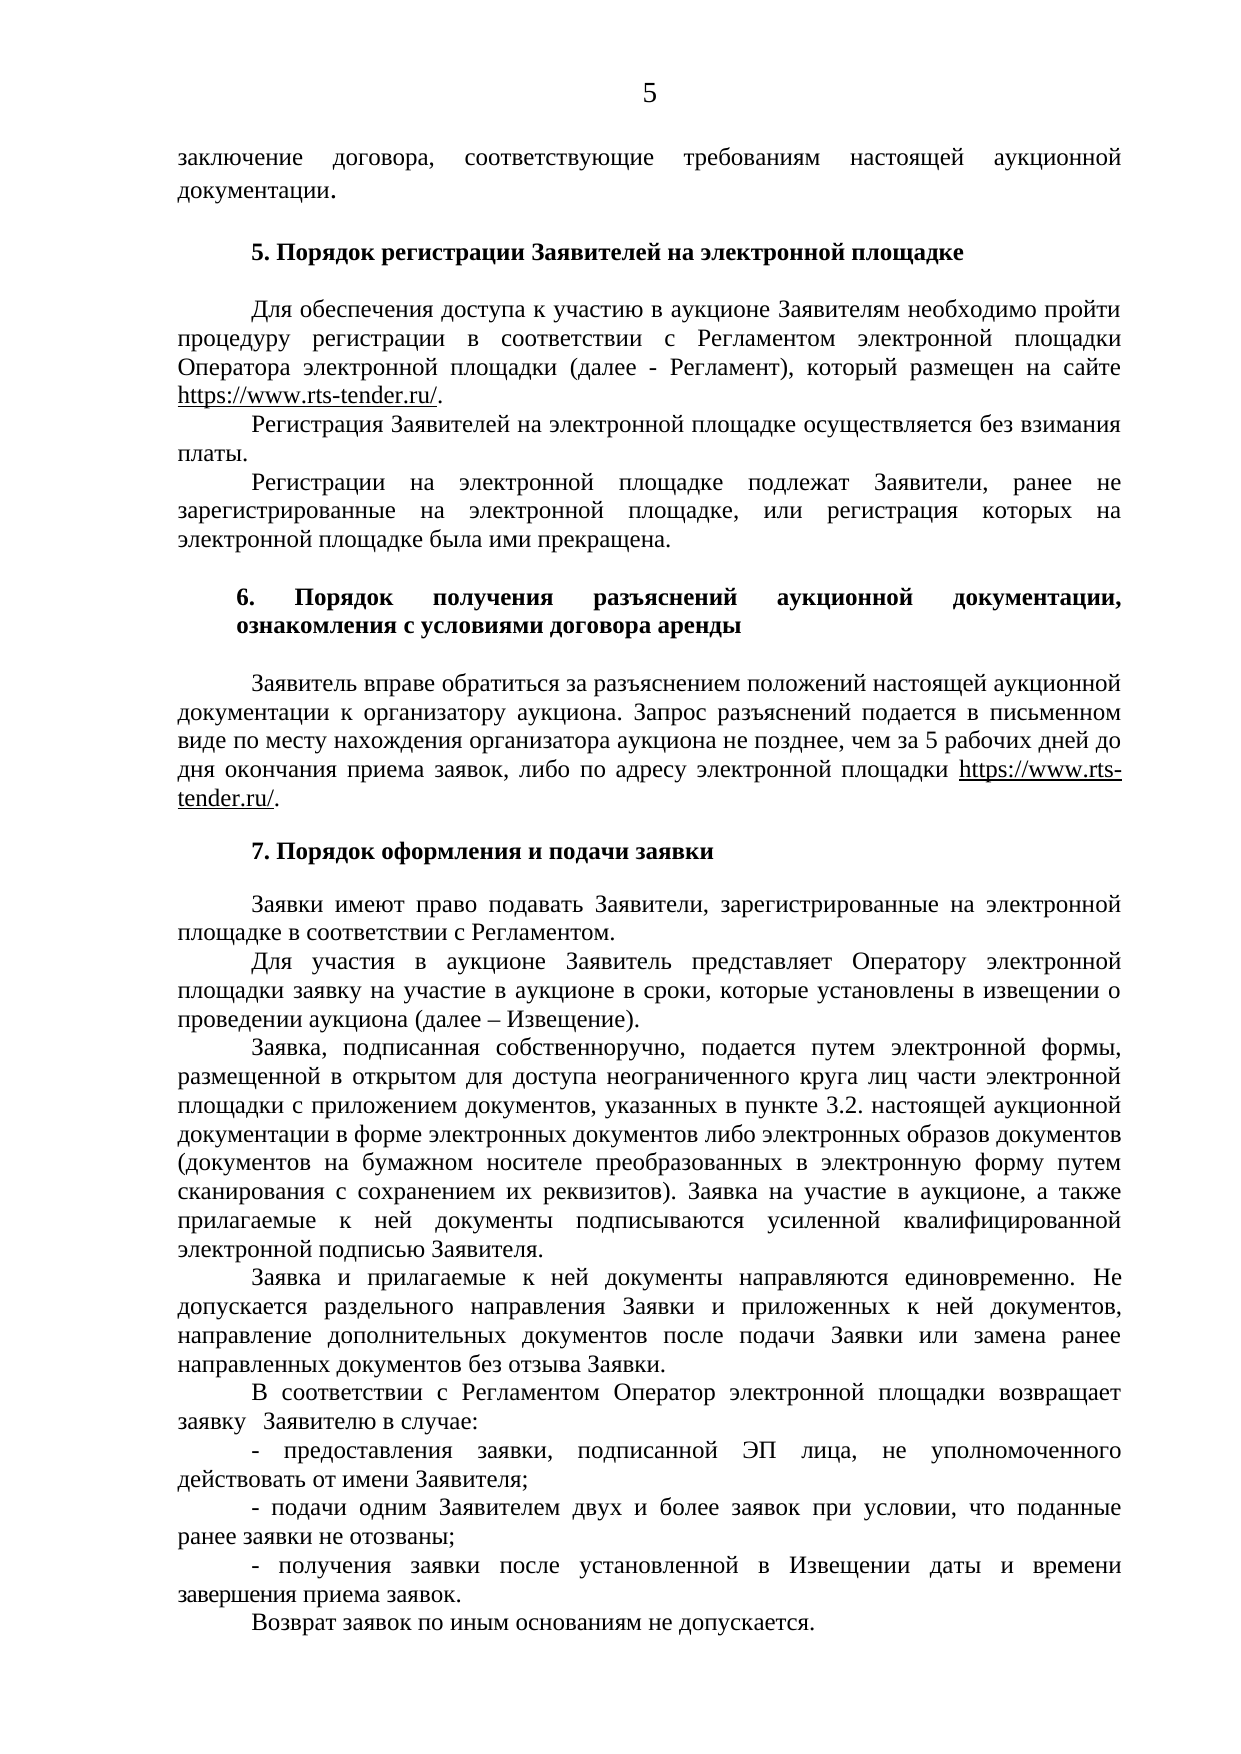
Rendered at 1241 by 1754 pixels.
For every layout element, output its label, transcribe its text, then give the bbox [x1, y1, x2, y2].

text В соответствии с Регламентом Оператор электронной площадки возвращает заявку Заявителю в случае: [177, 1377, 1122, 1435]
text Регистрация Заявителей на электронной площадке осуществляется без взимания платы. [177, 409, 1122, 467]
text Заявка, подписанная собственноручно, подается путем электронной формы, размещенной в открытом для доступа неограниченного круга лиц части электронной площадки с приложением документов, указанных в пункте 3.2. настоящей аукционной документации в форме электронных документов либо электронных образов документов (документов на бумажном носителе преобразованных в электронную форму путем сканирования с сохранением их реквизитов). Заявка на участие в аукционе, а также прилагаемые к ней документы подписываются усиленной квалифицированной электронной подписью Заявителя. [177, 1032, 1122, 1262]
text 6. Порядок получения разъяснений аукционной документации, ознакомления с условиями договора аренды [236, 582, 1122, 639]
text Заявки имеют право подавать Заявители, зарегистрированные на электронной площадке в соответствии с Регламентом. [177, 889, 1122, 946]
text Для обеспечения доступа к участию в аукционе Заявителям необходимо пройти процедуру регистрации в соответствии с Регламентом электронной площадки Оператора электронной площадки (далее - Регламент), который размещен на сайте https://www.rts-tender.ru/. [177, 294, 1122, 409]
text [177, 142, 1122, 204]
text Возврат заявок по иным основаниям не допускается. [177, 1607, 1122, 1636]
text - подачи одним Заявителем двух и более заявок при условии, что поданные ранее заявки не отозваны; [177, 1492, 1122, 1550]
text - получения заявки после установленной в Извещении даты и времени завершения приема заявок. [177, 1550, 1122, 1607]
text Для участия в аукционе Заявитель представляет Оператору электронной площадки заявку на участие в аукционе в сроки, которые установлены в извещении о проведении аукциона (далее – Извещение). [177, 946, 1122, 1032]
text 5. Порядок регистрации Заявителей на электронной площадке [177, 237, 1122, 266]
text Заявка и прилагаемые к ней документы направляются единовременно. Не допускается раздельного направления Заявки и приложенных к ней документов, направление дополнительных документов после подачи Заявки или замена ранее направленных документов без отзыва Заявки. [177, 1262, 1122, 1377]
text 7. Порядок оформления и подачи заявки [177, 836, 1122, 864]
text - предоставления заявки, подписанной ЭП лица, не уполномоченного действовать от имени Заявителя; [177, 1435, 1122, 1492]
text Регистрации на электронной площадке подлежат Заявители, ранее не зарегистрированные на электронной площадке, или регистрация которых на электронной площадке была ими прекращена. [177, 467, 1122, 553]
text Заявитель вправе обратиться за разъяснением положений настоящей аукционной документации к организатору аукциона. Запрос разъяснений подается в письменном виде по месту нахождения организатора аукциона не позднее, чем за 5 рабочих дней до дня окончания приема заявок, либо по адресу электронной площадки https://www.rts-tender.ru/. [177, 668, 1122, 812]
